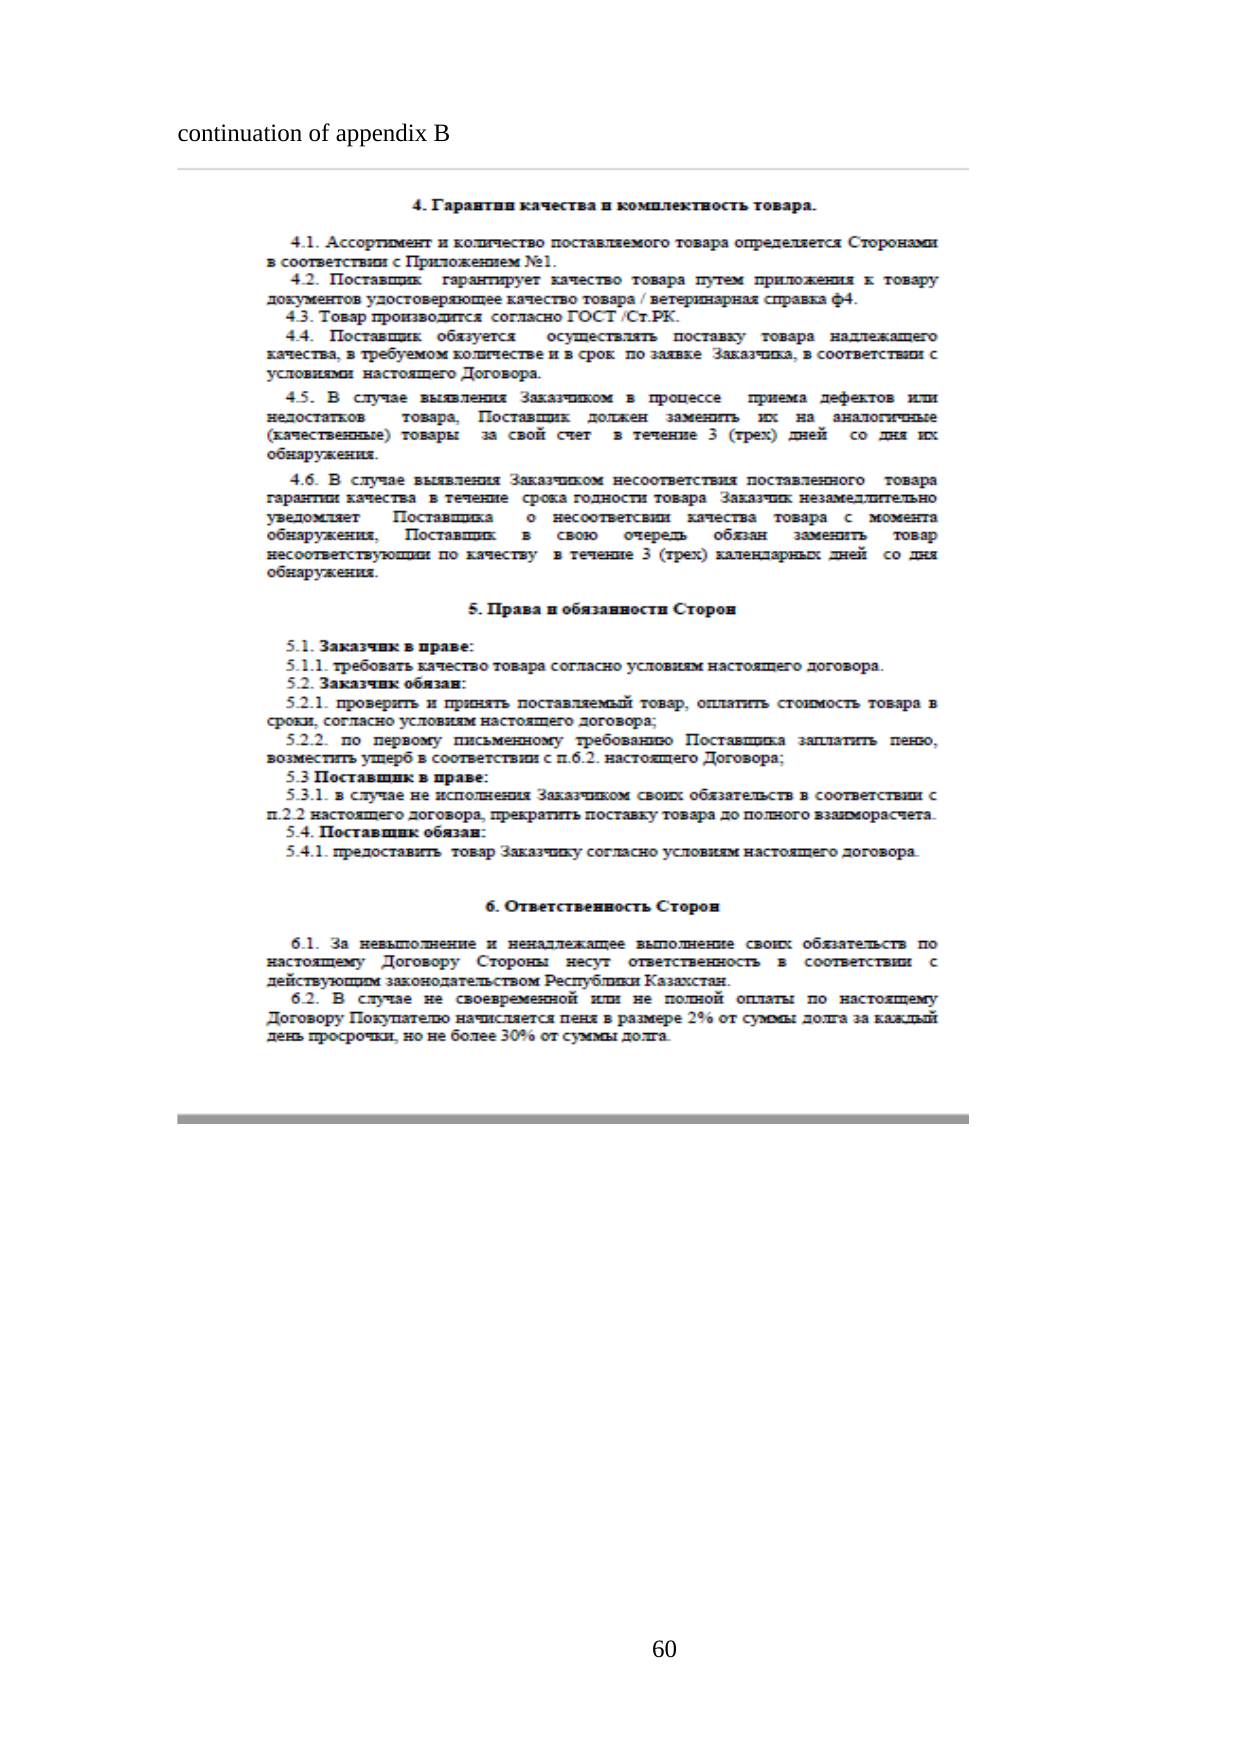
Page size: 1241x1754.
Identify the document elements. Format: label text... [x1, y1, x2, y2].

picture [177, 167, 969, 1124]
text continuation of appendix B [177, 118, 1152, 147]
